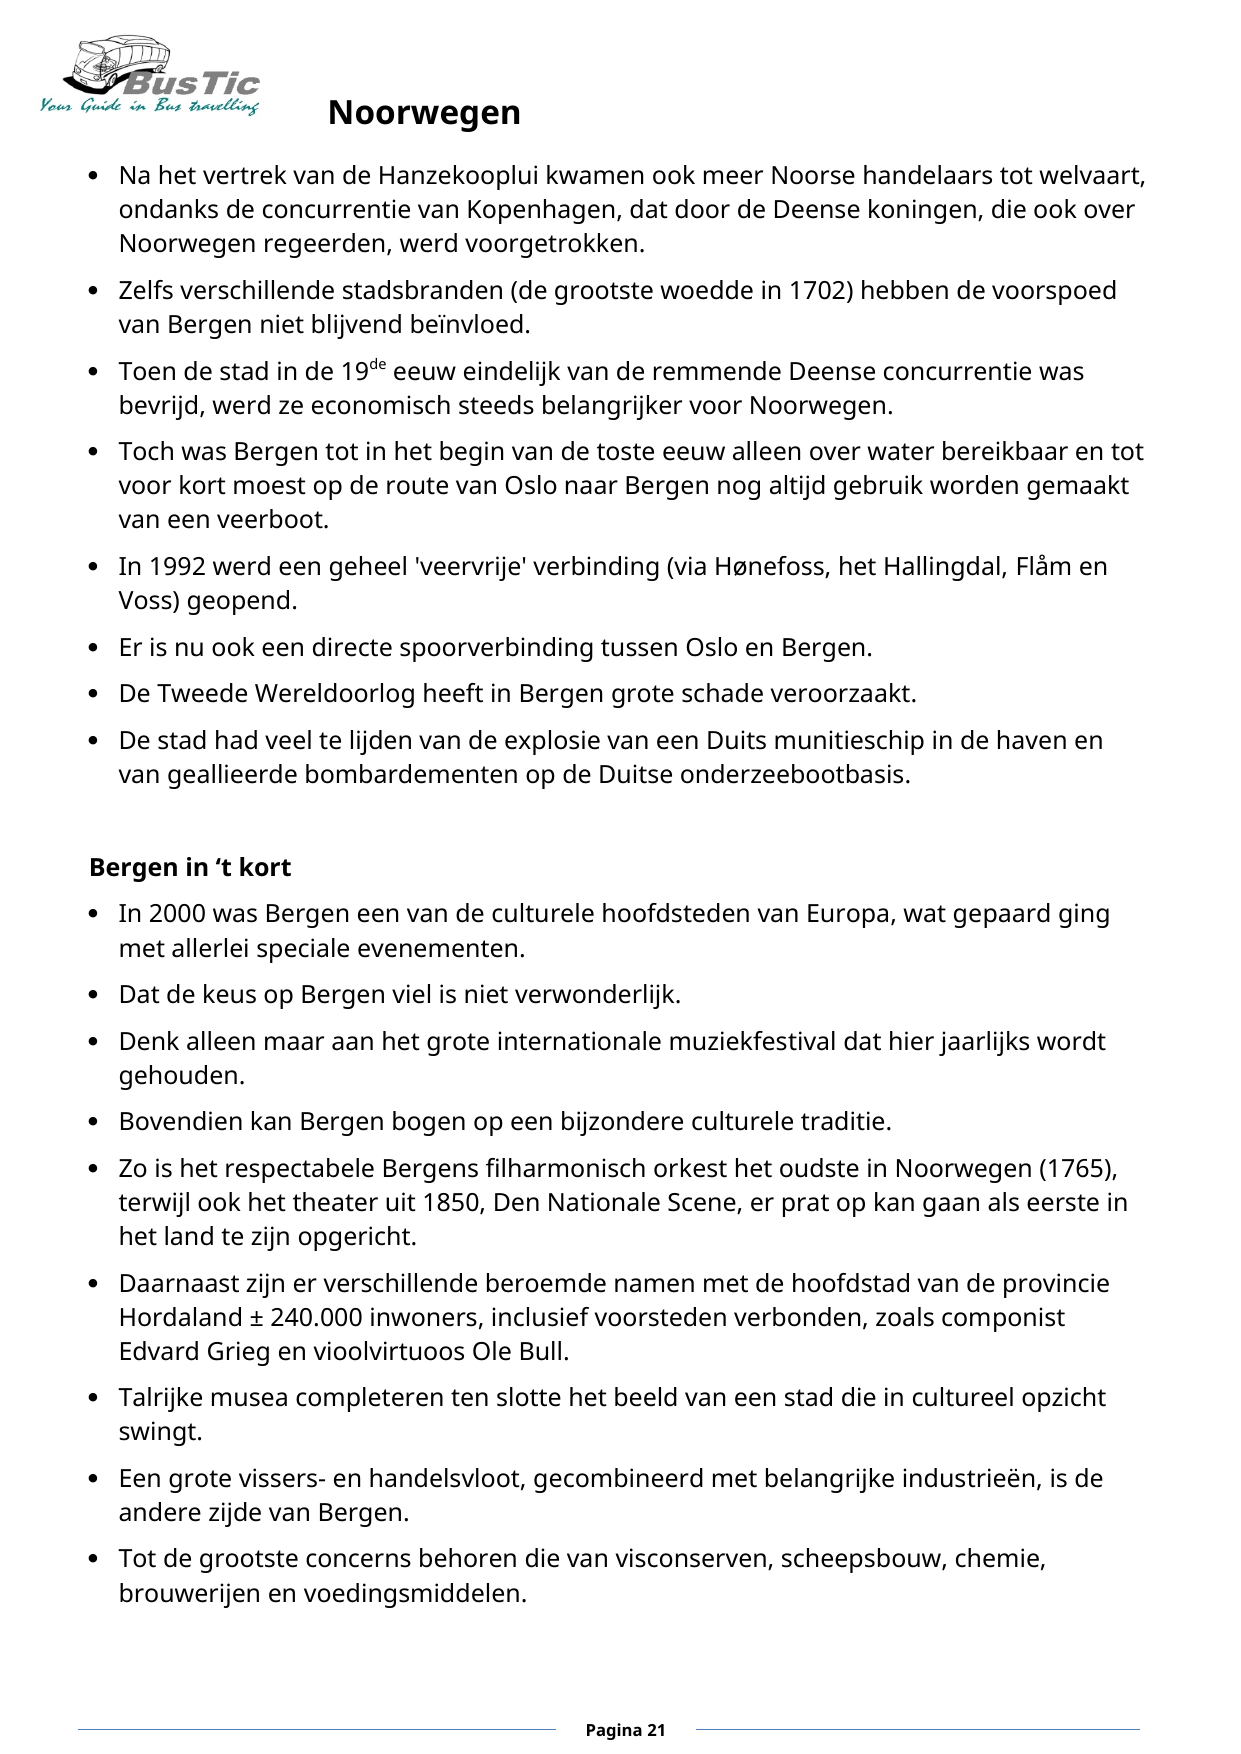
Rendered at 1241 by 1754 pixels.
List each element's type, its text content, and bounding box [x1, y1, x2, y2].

text Dat de keus op Bergen viel is niet verwonderlijk. [89, 977, 1152, 1011]
text Er is nu ook een directe spoorverbinding tussen Oslo en Bergen. [89, 629, 1152, 663]
text In 2000 was Bergen een van de culturele hoofdsteden van Europa, wat gepaard ging met allerlei speciale evenementen. [89, 896, 1152, 964]
text Toch was Bergen tot in het begin van de toste eeuw alleen over water bereikbaar en tot voor kort moest op de route van Oslo naar Bergen nog altijd gebruik worden gemaakt van een veerboot. [89, 434, 1152, 536]
text Bergen in ‘t kort [89, 849, 1152, 884]
text Een grote vissers- en handelsvloot, gecombineerd met belangrijke industrieën, is de andere zijde van Bergen. [89, 1461, 1152, 1529]
text Zelfs verschillende stadsbranden (de grootste woedde in 1702) hebben de voorspoed van Bergen niet blijvend beïnvloed. [89, 273, 1152, 341]
text Denk alleen maar aan het grote internationale muziekfestival dat hier jaarlijks wordt gehouden. [89, 1023, 1152, 1091]
text Na het vertrek van de Hanzekooplui kwamen ook meer Noorse handelaars tot welvaart, ondanks de concurrentie van Kopenhagen, dat door de Deense koningen, die ook over Noorwegen regeerden, werd voorgetrokken. [89, 158, 1152, 260]
text Daarnaast zijn er verschillende beroemde namen met de hoofdstad van de provincie Hordaland ± 240.000 inwoners, inclusief voorsteden verbonden, zoals componist Edvard Grieg en vioolvirtuoos Ole Bull. [89, 1265, 1152, 1367]
text De stad had veel te lijden van de explosie van een Duits munitieschip in de haven en van geallieerde bombardementen op de Duitse onderzeebootbasis. [89, 722, 1152, 791]
text De Tweede Wereldoorlog heeft in Bergen grote schade veroorzaakt. [89, 676, 1152, 710]
text In 1992 werd een geheel 'veervrije' verbinding (via Hønefoss, het Hallingdal, Flåm en Voss) geopend. [89, 549, 1152, 617]
text Tot de grootste concerns behoren die van visconserven, scheepsbouw, chemie, brouwerijen en voedingsmiddelen. [89, 1541, 1152, 1609]
text Talrijke musea completeren ten slotte het beeld van een stad die in cultureel opzicht swingt. [89, 1380, 1152, 1448]
text Bovendien kan Bergen bogen op een bijzondere culturele traditie. [89, 1104, 1152, 1138]
text Zo is het respectabele Bergens filharmonisch orkest het oudste in Noorwegen (1765), terwijl ook het theater uit 1850, Den Nationale Scene, er prat op kan gaan als eerste in het land te zijn opgericht. [89, 1151, 1152, 1253]
picture [32, 31, 269, 120]
text Toen de stad in de 19de eeuw eindelijk van de remmende Deense concurrentie was bevrijd, werd ze economisch steeds belangrijker voor Noorwegen. [89, 353, 1152, 421]
